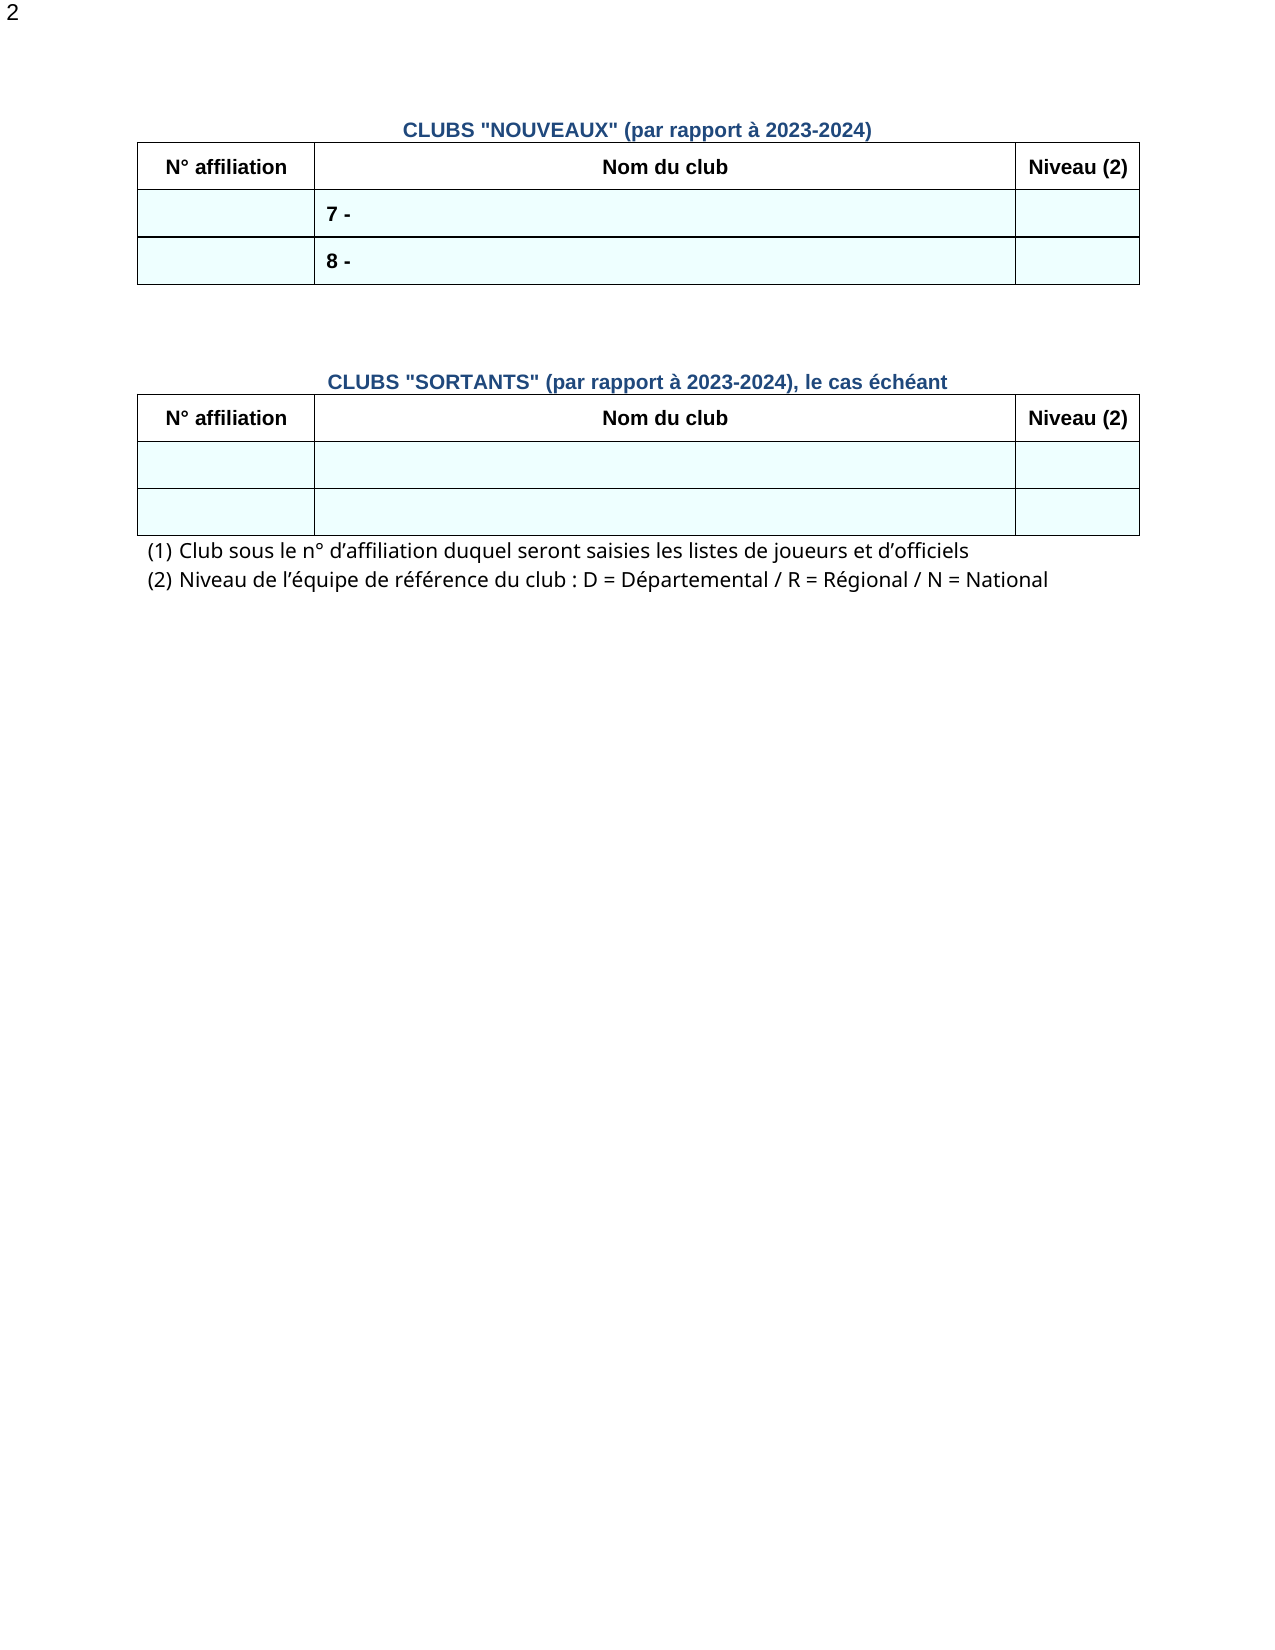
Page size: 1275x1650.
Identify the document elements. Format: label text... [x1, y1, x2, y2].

list Club sous le n° d’affiliation duquel seront saisies les listes de joueurs et d’officiels [148, 536, 1156, 565]
list Niveau de l’équipe de référence du club : D = Départemental / R = Régional / N = National [148, 565, 1156, 593]
table_header N° affiliation [138, 143, 314, 189]
table_cell 7 - [315, 190, 1015, 236]
table_cell [138, 238, 314, 284]
table_cell 8 - [315, 238, 1015, 284]
table_cell [138, 442, 314, 488]
table_cell [138, 190, 314, 236]
table_cell [138, 489, 314, 535]
table_cell [1016, 238, 1139, 284]
table_header Niveau (2) [1016, 143, 1139, 189]
table_cell [1016, 190, 1139, 236]
text CLUBS "SORTANTS" (par rapport à 2023-2024), le cas échéant [156, 369, 1119, 393]
subtitle CLUBS "NOUVEAUX" (par rapport à 2023-2024) [156, 118, 1119, 142]
table_cell [315, 442, 1015, 488]
table_header Nom du club [315, 143, 1015, 189]
table_cell [1016, 489, 1139, 535]
table_cell [1016, 442, 1139, 488]
table_cell [315, 489, 1015, 535]
table_header Nom du club [315, 395, 1015, 441]
table_header Niveau (2) [1016, 395, 1139, 441]
table_header N° affiliation [138, 395, 314, 441]
